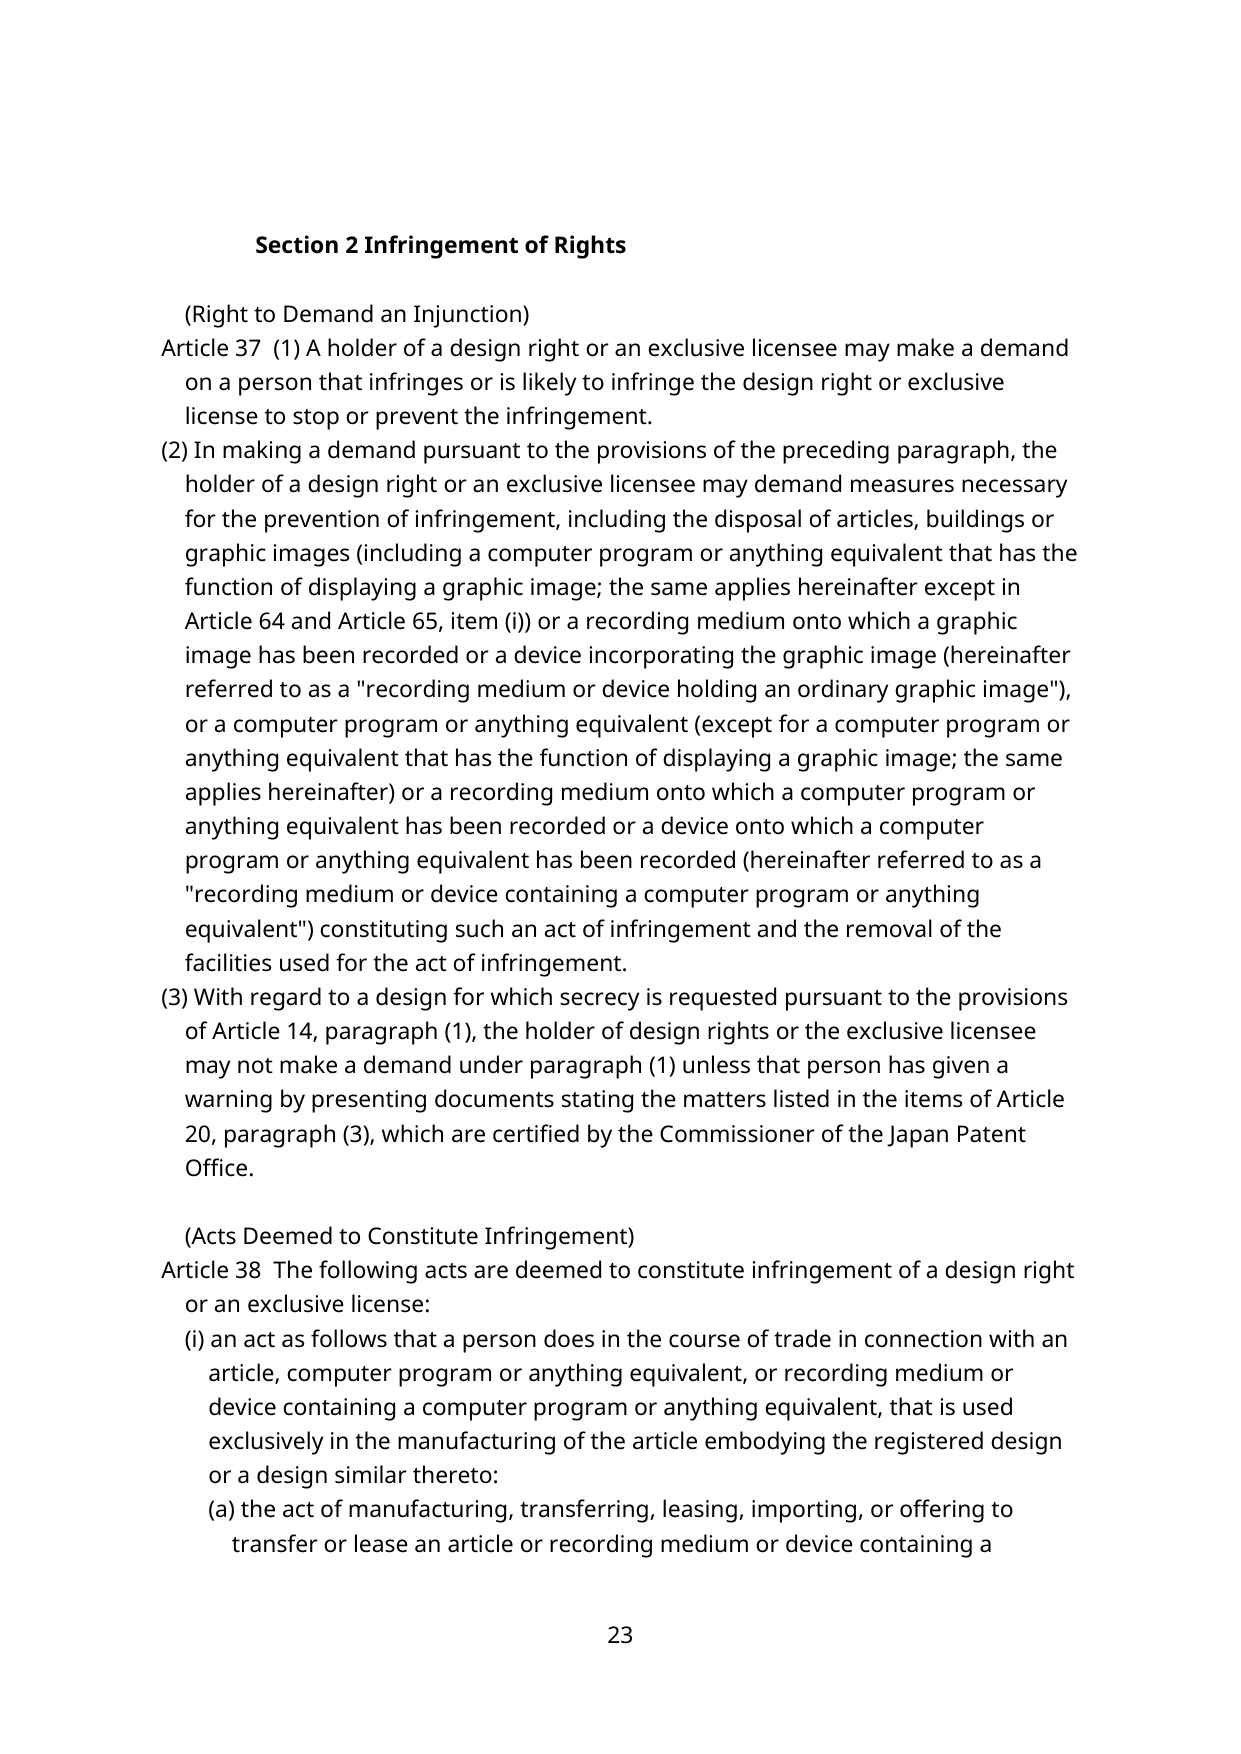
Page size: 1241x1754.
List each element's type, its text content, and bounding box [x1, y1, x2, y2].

text Article 38 The following acts are deemed to constitute infringement of a design right or an exclusive license: [161, 1253, 1079, 1321]
text (2) In making a demand pursuant to the provisions of the preceding paragraph, the holder of a design right or an exclusive licensee may demand measures necessary for the prevention of infringement, including the disposal of articles, buildings or graphic images (including a computer program or anything equivalent that has the function of displaying a graphic image; the same applies hereinafter except in Article 64 and Article 65, item (i)) or a recording medium onto which a graphic image has been recorded or a device incorporating the graphic image (hereinafter referred to as a "recording medium or device holding an ordinary graphic image"), or a computer program or anything equivalent (except for a computer program or anything equivalent that has the function of displaying a graphic image; the same applies hereinafter) or a recording medium onto which a computer program or anything equivalent has been recorded or a device onto which a computer program or anything equivalent has been recorded (hereinafter referred to as a "recording medium or device containing a computer program or anything equivalent") constituting such an act of infringement and the removal of the facilities used for the act of infringement. [161, 433, 1079, 979]
text (Right to Demand an Injunction) [184, 296, 1079, 330]
text (Acts Deemed to Constitute Infringement) [184, 1219, 1079, 1253]
text (3) With regard to a design for which secrecy is requested pursuant to the provisions of Article 14, paragraph (1), the holder of design rights or the exclusive licensee may not make a demand under paragraph (1) unless that person has given a warning by presenting documents stating the matters listed in the items of Article 20, paragraph (3), which are certified by the Commissioner of the Japan Patent Office. [161, 979, 1079, 1184]
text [207, 1492, 1079, 1560]
text (i) an act as follows that a person does in the course of trade in connection with an article, computer program or anything equivalent, or recording medium or device containing a computer program or anything equivalent, that is used exclusively in the manufacturing of the article embodying the registered design or a design similar thereto: [184, 1321, 1079, 1492]
text Section 2 Infringement of Rights [253, 228, 1079, 262]
text Article 37 (1) A holder of a design right or an exclusive licensee may make a demand on a person that infringes or is likely to infringe the design right or exclusive license to stop or prevent the infringement. [161, 330, 1079, 433]
